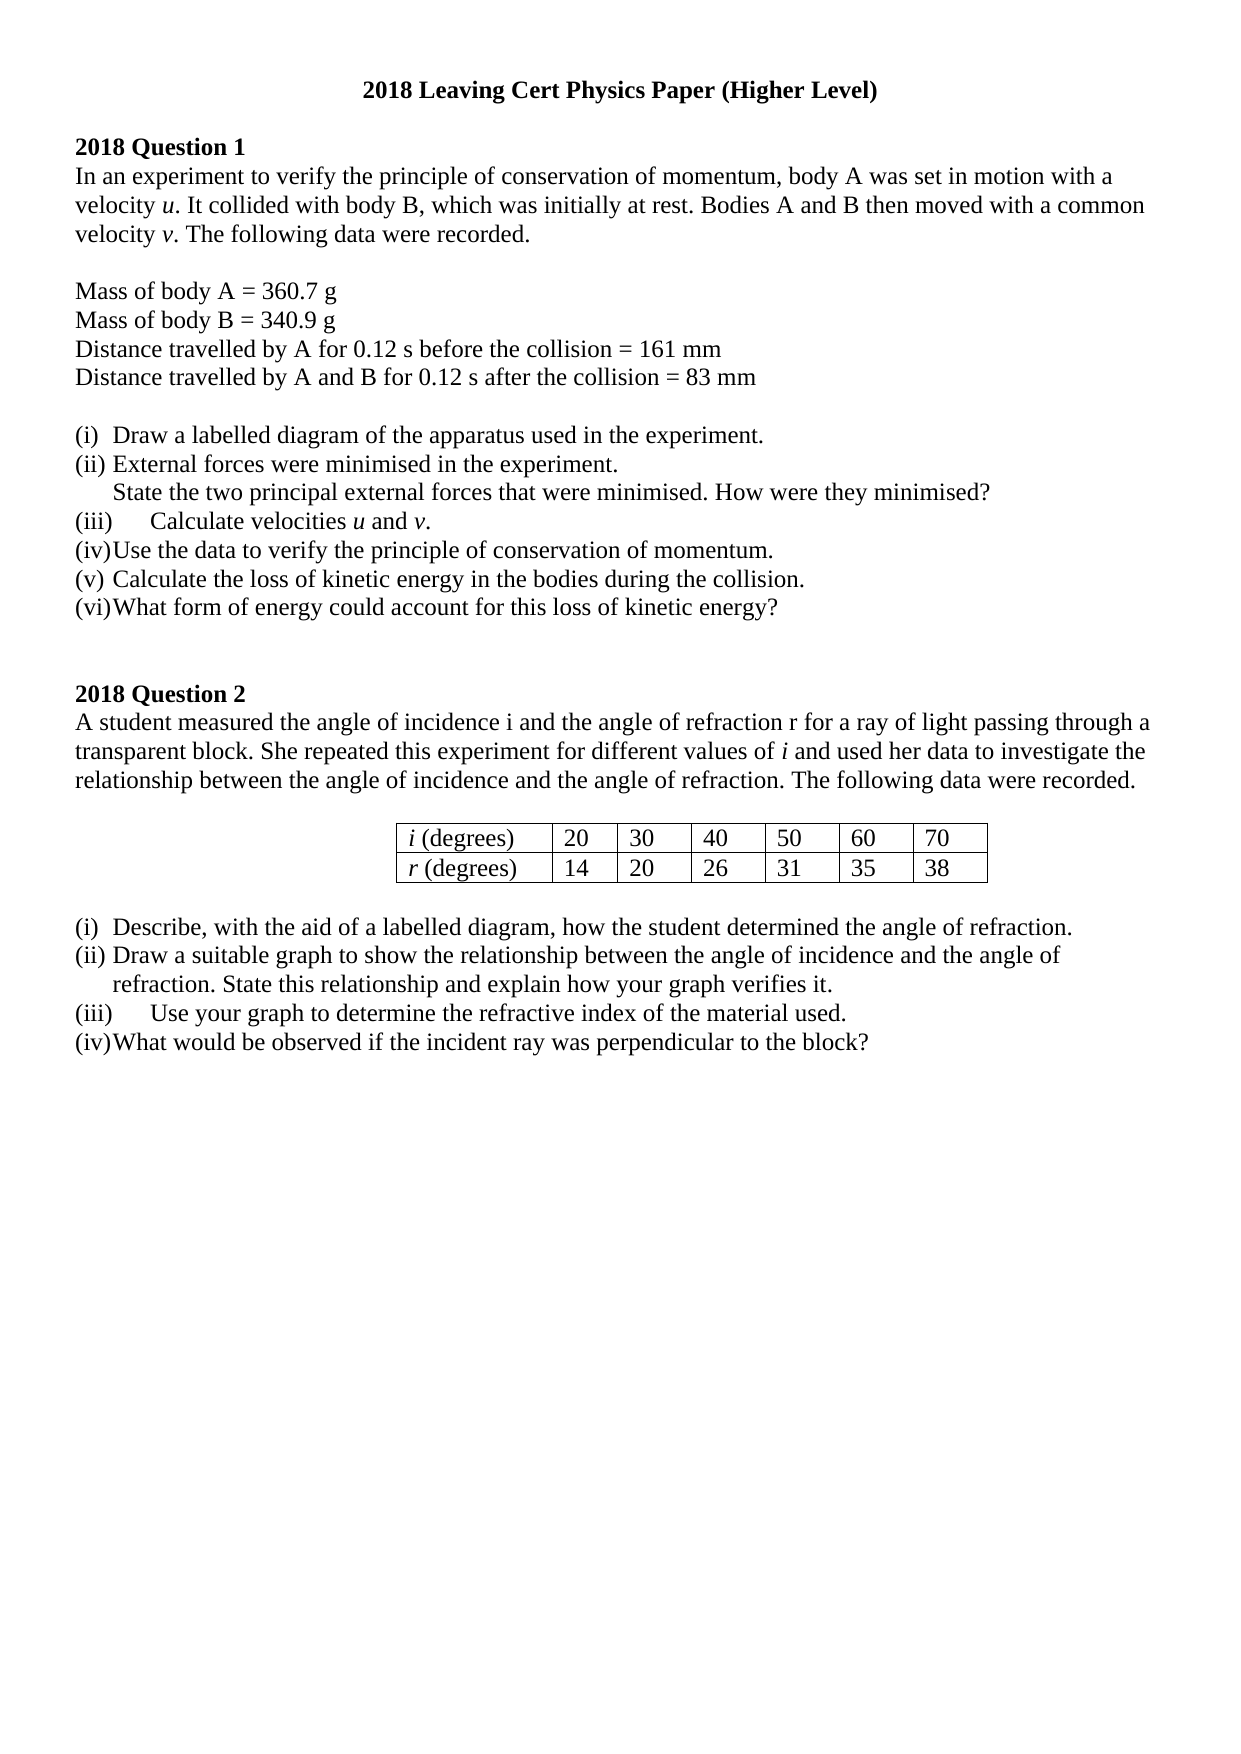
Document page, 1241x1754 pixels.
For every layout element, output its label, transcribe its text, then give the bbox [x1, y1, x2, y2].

table_cell 38 [914, 853, 987, 882]
table_header 30 [618, 824, 691, 852]
list Use the data to verify the principle of conservation of momentum. [75, 535, 1165, 564]
table_header 50 [766, 824, 839, 852]
list External forces were minimised in the experiment. [75, 449, 1165, 477]
list Calculate the loss of kinetic energy in the bodies during the collision. [75, 564, 1165, 592]
table_cell 14 [553, 853, 617, 882]
text State the two principal external forces that were minimised. How were they minimised? [112, 477, 1165, 506]
table_header 20 [553, 824, 617, 852]
table_cell 20 [618, 853, 691, 882]
text A student measured the angle of incidence i and the angle of refraction r for a ray of light passing through a transparent block. She repeated this experiment for different values of i and used her data to investigate the relationship between the angle of incidence and the angle of refraction. The following data were recorded. [75, 707, 1165, 794]
table_cell 35 [840, 853, 913, 882]
text Distance travelled by A and B for 0.12 s after the collision = 83 mm [75, 362, 1165, 391]
table_header 40 [692, 824, 765, 852]
text Mass of body B = 340.9 g [75, 305, 1165, 334]
table_header 60 [840, 824, 913, 852]
list Calculate velocities u and v. [75, 506, 1165, 535]
list Describe, with the aid of a labelled diagram, how the student determined the angle of refraction. [75, 912, 1165, 941]
text 2018 Leaving Cert Physics Paper (Higher Level) [75, 75, 1165, 104]
list Draw a suitable graph to show the relationship between the angle of incidence and the angle of refraction. State this relationship and explain how your graph verifies it. [75, 941, 1165, 998]
list Draw a labelled diagram of the apparatus used in the experiment. [75, 420, 1165, 449]
list What would be observed if the incident ray was perpendicular to the block? [75, 1027, 1165, 1056]
list Use your graph to determine the refractive index of the material used. [75, 998, 1165, 1027]
text In an experiment to verify the principle of conservation of momentum, body A was set in motion with a velocity u. It collided with body B, which was initially at rest. Bodies A and B then moved with a common velocity v. The following data were recorded. [75, 161, 1165, 247]
table_cell r (degrees) [397, 853, 552, 882]
text Distance travelled by A for 0.12 s before the collision = 161 mm [75, 334, 1165, 362]
table_cell 26 [692, 853, 765, 882]
table_header i (degrees) [397, 824, 552, 852]
table_cell 31 [766, 853, 839, 882]
text Mass of body A = 360.7 g [75, 276, 1165, 305]
text 2018 Question 1 [75, 132, 1165, 161]
table_header 70 [914, 824, 987, 852]
list What form of energy could account for this loss of kinetic energy? [75, 592, 1165, 621]
text 2018 Question 2 [75, 679, 1165, 707]
